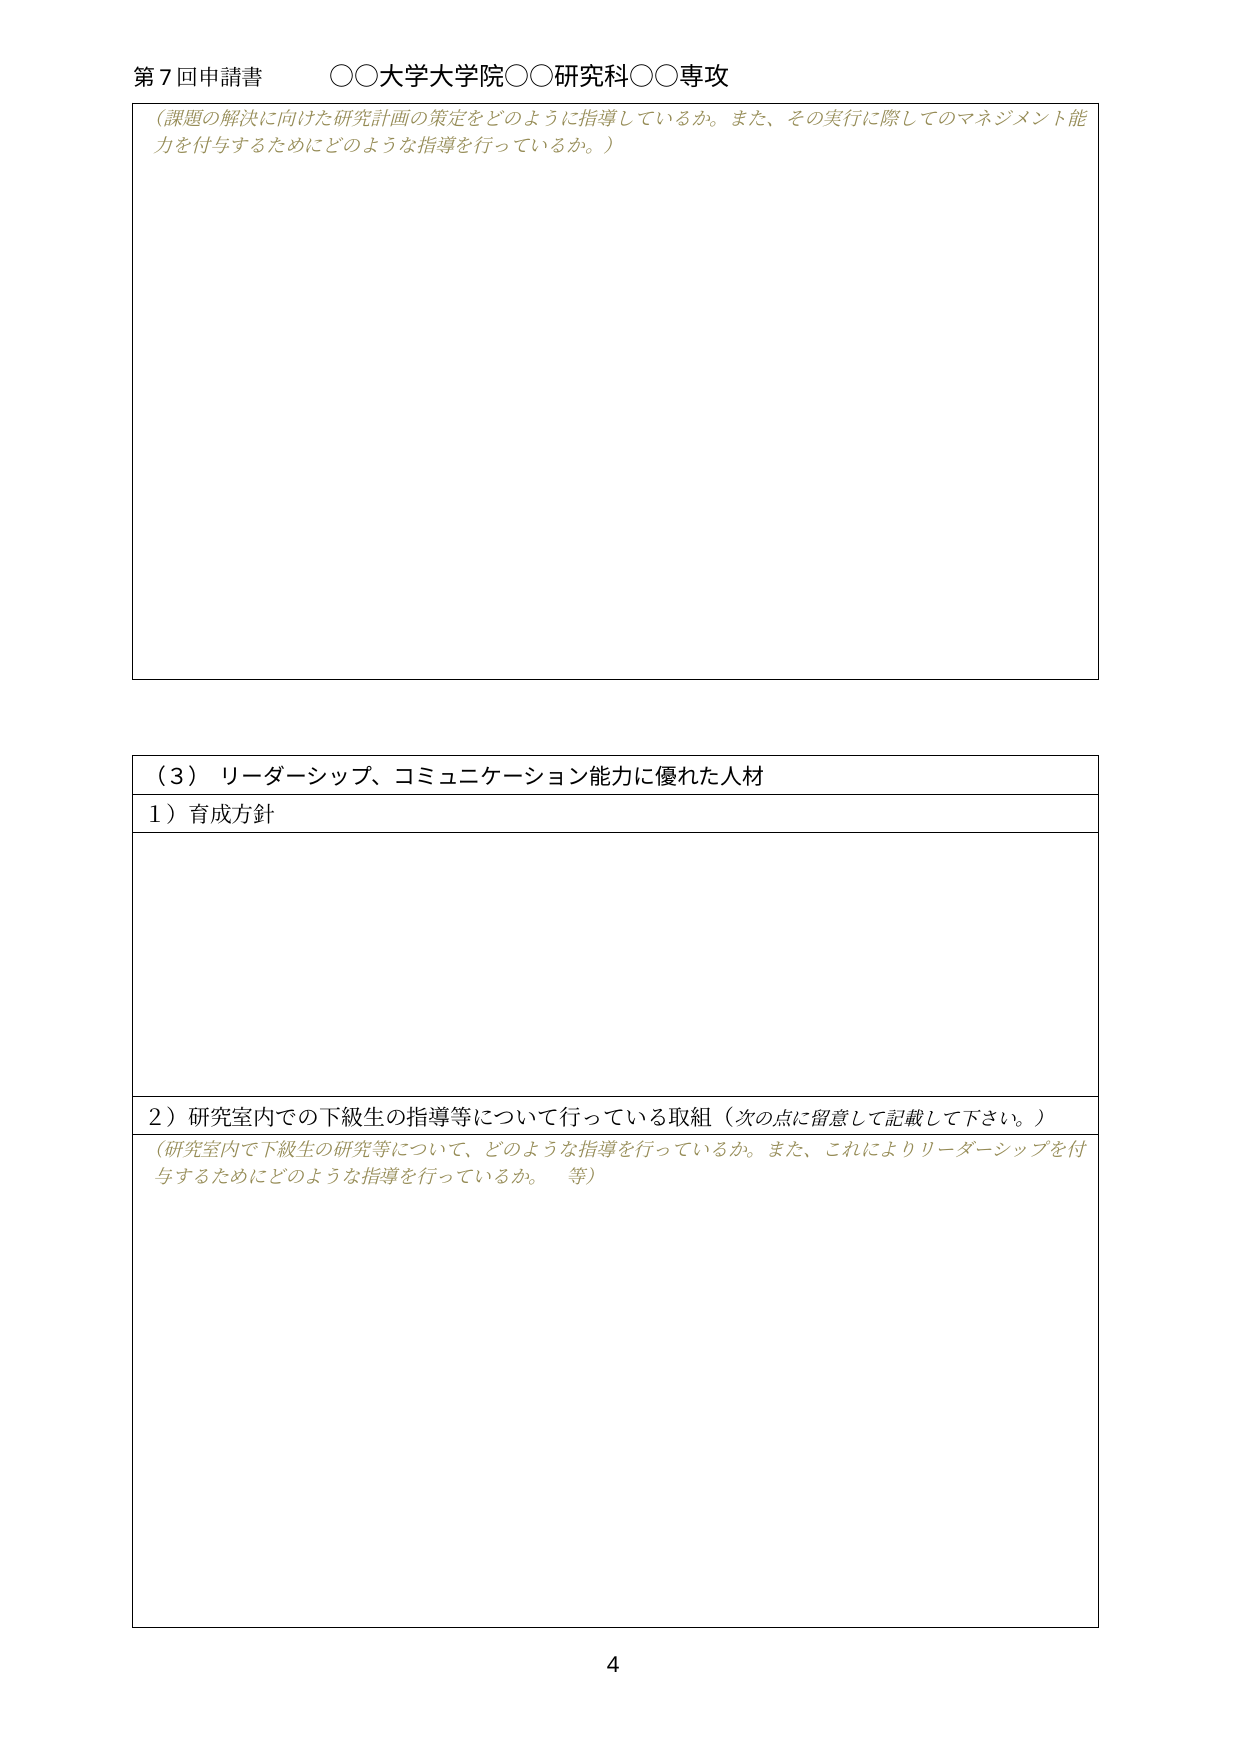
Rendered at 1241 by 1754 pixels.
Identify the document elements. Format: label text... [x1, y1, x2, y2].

table_cell ２）研究室内での下級生の指導等について行っている取組（次の点に留意して記載して下さい。） [133, 1097, 1098, 1134]
table_cell [133, 833, 1098, 1096]
table_header リーダーシップ、コミュニケーション能力に優れた人材 [133, 756, 1098, 793]
table_cell （課題の解決に向けた研究計画の策定をどのように指導しているか。また、その実行に際してのマネジメント能力を付与するためにどのような指導を行っているか。） [133, 104, 1098, 679]
table_cell １）育成方針 [133, 795, 1098, 832]
table_cell （研究室内で下級生の研究等について、どのような指導を行っているか。また、これによりリーダーシップを付与するためにどのような指導を行っているか。 等） [133, 1135, 1098, 1627]
